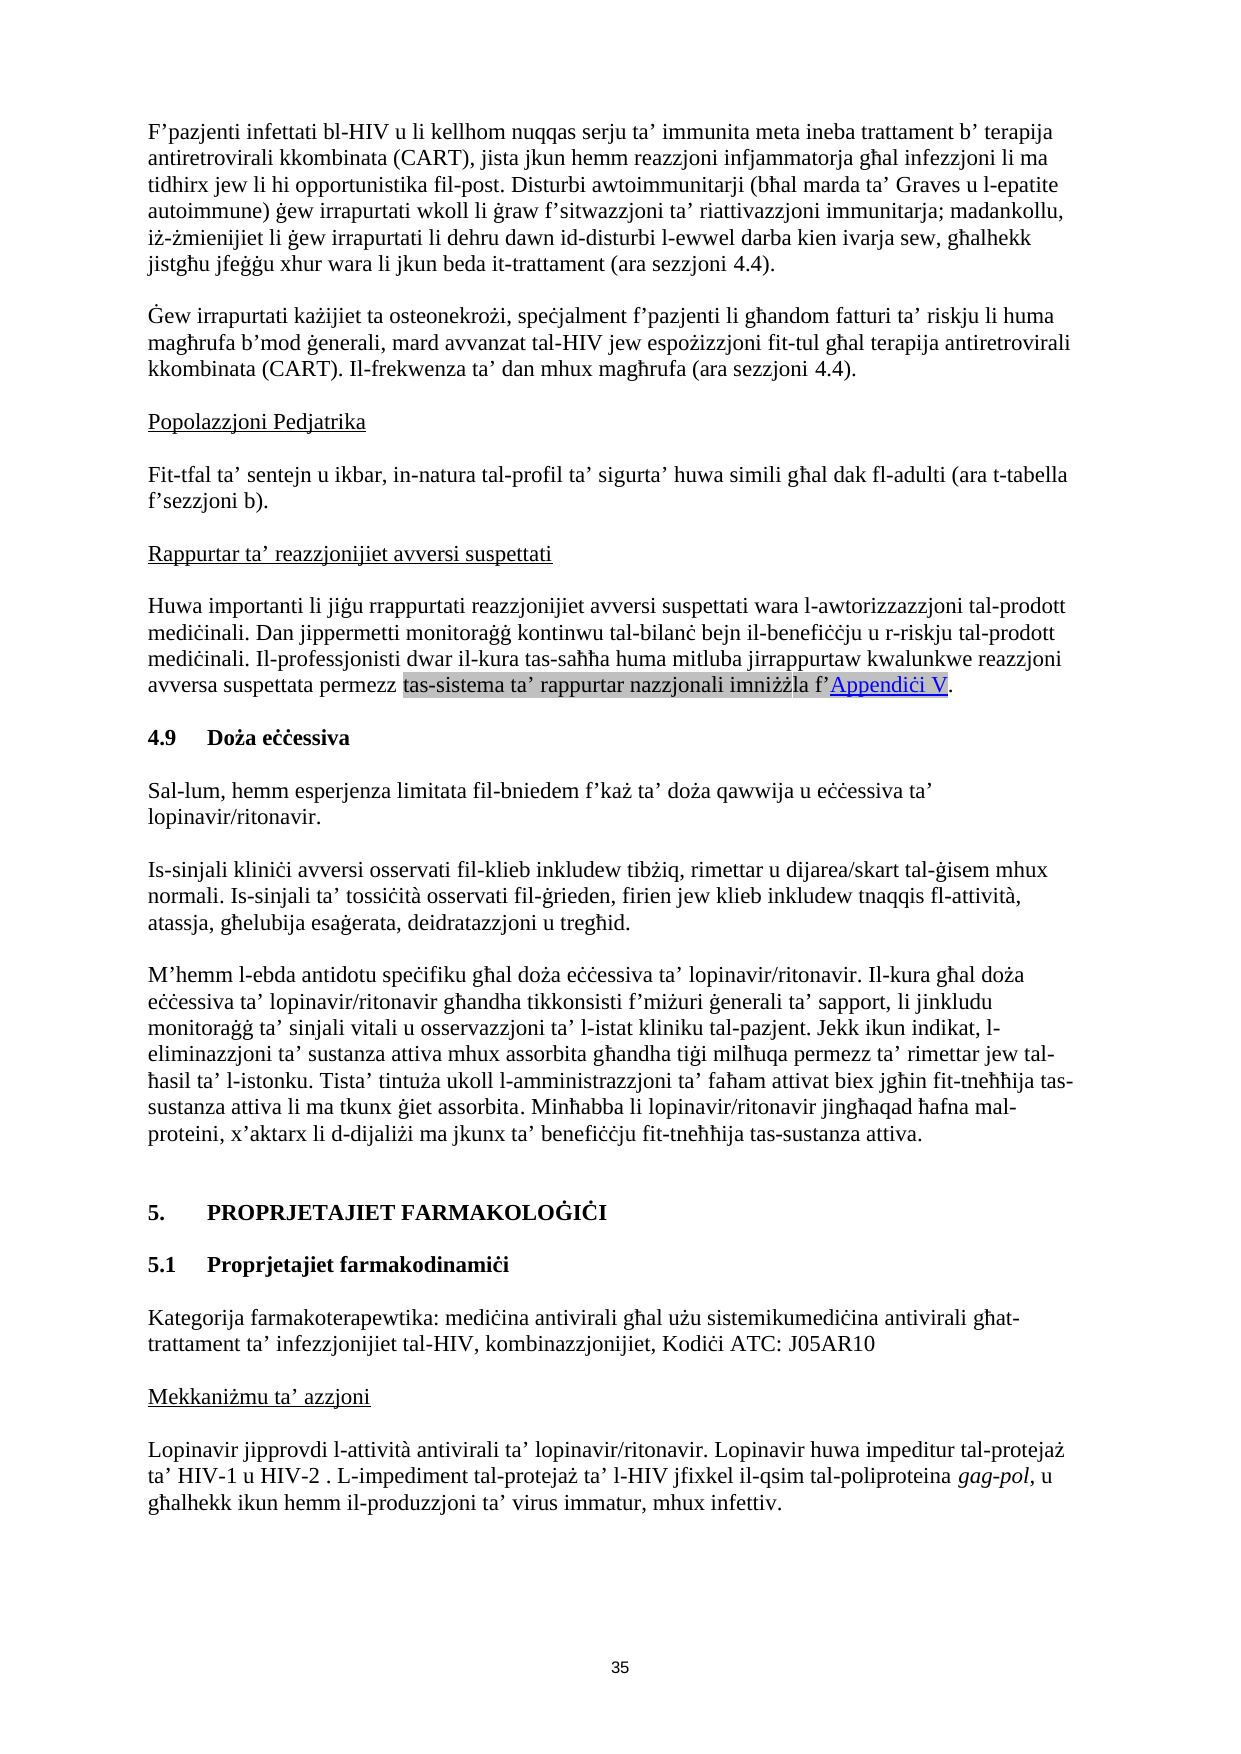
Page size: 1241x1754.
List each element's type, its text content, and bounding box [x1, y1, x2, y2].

text M’hemm l-ebda antidotu speċifiku għal doża eċċessiva ta’ lopinavir/ritonavir. Il-kura għal doża eċċessiva ta’ lopinavir/ritonavir għandha tikkonsisti f’miżuri ġenerali ta’ sapport, li jinkludu monitoraġġ ta’ sinjali vitali u osservazzjoni ta’ l-istat kliniku tal-pazjent. Jekk ikun indikat, l-eliminazzjoni ta’ sustanza attiva mhux assorbita għandha tiġi milħuqa permezz ta’ rimettar jew tal-ħasil ta’ l-istonku. Tista’ tintuża ukoll l-amministrazzjoni ta’ faħam attivat biex jgħin fit-tneħħija tas-sustanza attiva li ma tkunx ġiet assorbita. Minħabba li lopinavir/ritonavir jingħaqad ħafna mal-proteini, x’aktarx li d-dijaliżi ma jkunx ta’ benefiċċju fit-tneħħija tas-sustanza attiva. [148, 961, 1092, 1146]
text Popolazzjoni Pedjatrika [148, 408, 1092, 434]
text Is-sinjali kliniċi avversi osservati fil-klieb inkludew tibżiq, rimettar u dijarea/skart tal-ġisem mhux normali. Is-sinjali ta’ tossiċità osservati fil-ġrieden, firien jew klieb inkludew tnaqqis fl-attività, atassja, għelubija esaġerata, deidratazzjoni u tregħid. [148, 856, 1092, 935]
text lopinavir/ritonavir. [148, 803, 1092, 830]
text Fit-tfal ta’ sentejn u ikbar, in-natura tal-profil ta’ sigurta’ huwa simili għal dak fl-adulti (ara t-tabella f’sezzjoni b). [148, 461, 1092, 513]
text Mekkaniżmu ta’ azzjoni [148, 1383, 1092, 1409]
text F’pazjenti infettati bl-HIV u li kellhom nuqqas serju ta’ immunita meta ineba trattament b’ terapija antiretrovirali kkombinata (CART), jista jkun hemm reazzjoni infjammatorja għal infezzjoni li ma tidhirx jew li hi opportunistika fil-post. Disturbi awtoimmunitarji (bħal marda ta’ Graves u l-epatite autoimmune) ġew irrapurtati wkoll li ġraw f’sitwazzjoni ta’ riattivazzjoni immunitarja; madankollu, iż-żmienijiet li ġew irrapurtati li dehru dawn id-disturbi l-ewwel darba kien ivarja sew, għalhekk jistgħu jfeġġu xhur wara li jkun beda it-trattament (ara sezzjoni 4.4). [148, 118, 1092, 276]
text 5. PROPRJETAJIET FARMAKOLOĠIĊI [148, 1199, 1092, 1225]
text Lopinavir jipprovdi l-attività antivirali ta’ lopinavir/ritonavir. Lopinavir huwa impeditur tal-protejaż ta’ HIV-1 u HIV-2 . L-impediment tal-protejaż ta’ l-HIV jfixkel il-qsim tal-poliproteina gag-pol, u għalhekk ikun hemm il-produzzjoni ta’ virus immatur, mhux infettiv. [148, 1436, 1092, 1515]
text Rappurtar ta’ reazzjonijiet avversi suspettati [148, 540, 1092, 566]
text 5.1 Proprjetajiet farmakodinamiċi [148, 1251, 1092, 1278]
text Kategorija farmakoterapewtika: mediċina antivirali għal użu sistemikumediċina antivirali għat-trattament ta’ infezzjonijiet tal-HIV, kombinazzjonijiet, Kodiċi ATC: J05AR10 [148, 1304, 1092, 1357]
text 4.9 Doża eċċessiva [148, 724, 1092, 751]
text Ġew irrapurtati każijiet ta osteonekrożi, speċjalment f’pazjenti li għandom fatturi ta’ riskju li huma magħrufa b’mod ġenerali, mard avvanzat tal-HIV jew espożizzjoni fit-tul għal terapija antiretrovirali kkombinata (CART). Il-frekwenza ta’ dan mhux magħrufa (ara sezzjoni 4.4). [148, 303, 1092, 382]
text Huwa importanti li jiġu rrappurtati reazzjonijiet avversi suspettati wara l-awtorizzazzjoni tal-prodott mediċinali. Dan jippermetti monitoraġġ kontinwu tal-bilanċ bejn il-benefiċċju u r-riskju tal-prodott mediċinali. Il-professjonisti dwar il-kura tas-saħħa huma mitluba jirrappurtaw kwalunkwe reazzjoni avversa suspettata permezz tas-sistema ta’ rappurtar nazzjonali imniżżla f’Appendiċi V. [148, 592, 1092, 698]
text Sal-lum, hemm esperjenza limitata fil-bniedem f’każ ta’ doża qawwija u eċċessiva ta’ [148, 777, 1092, 803]
